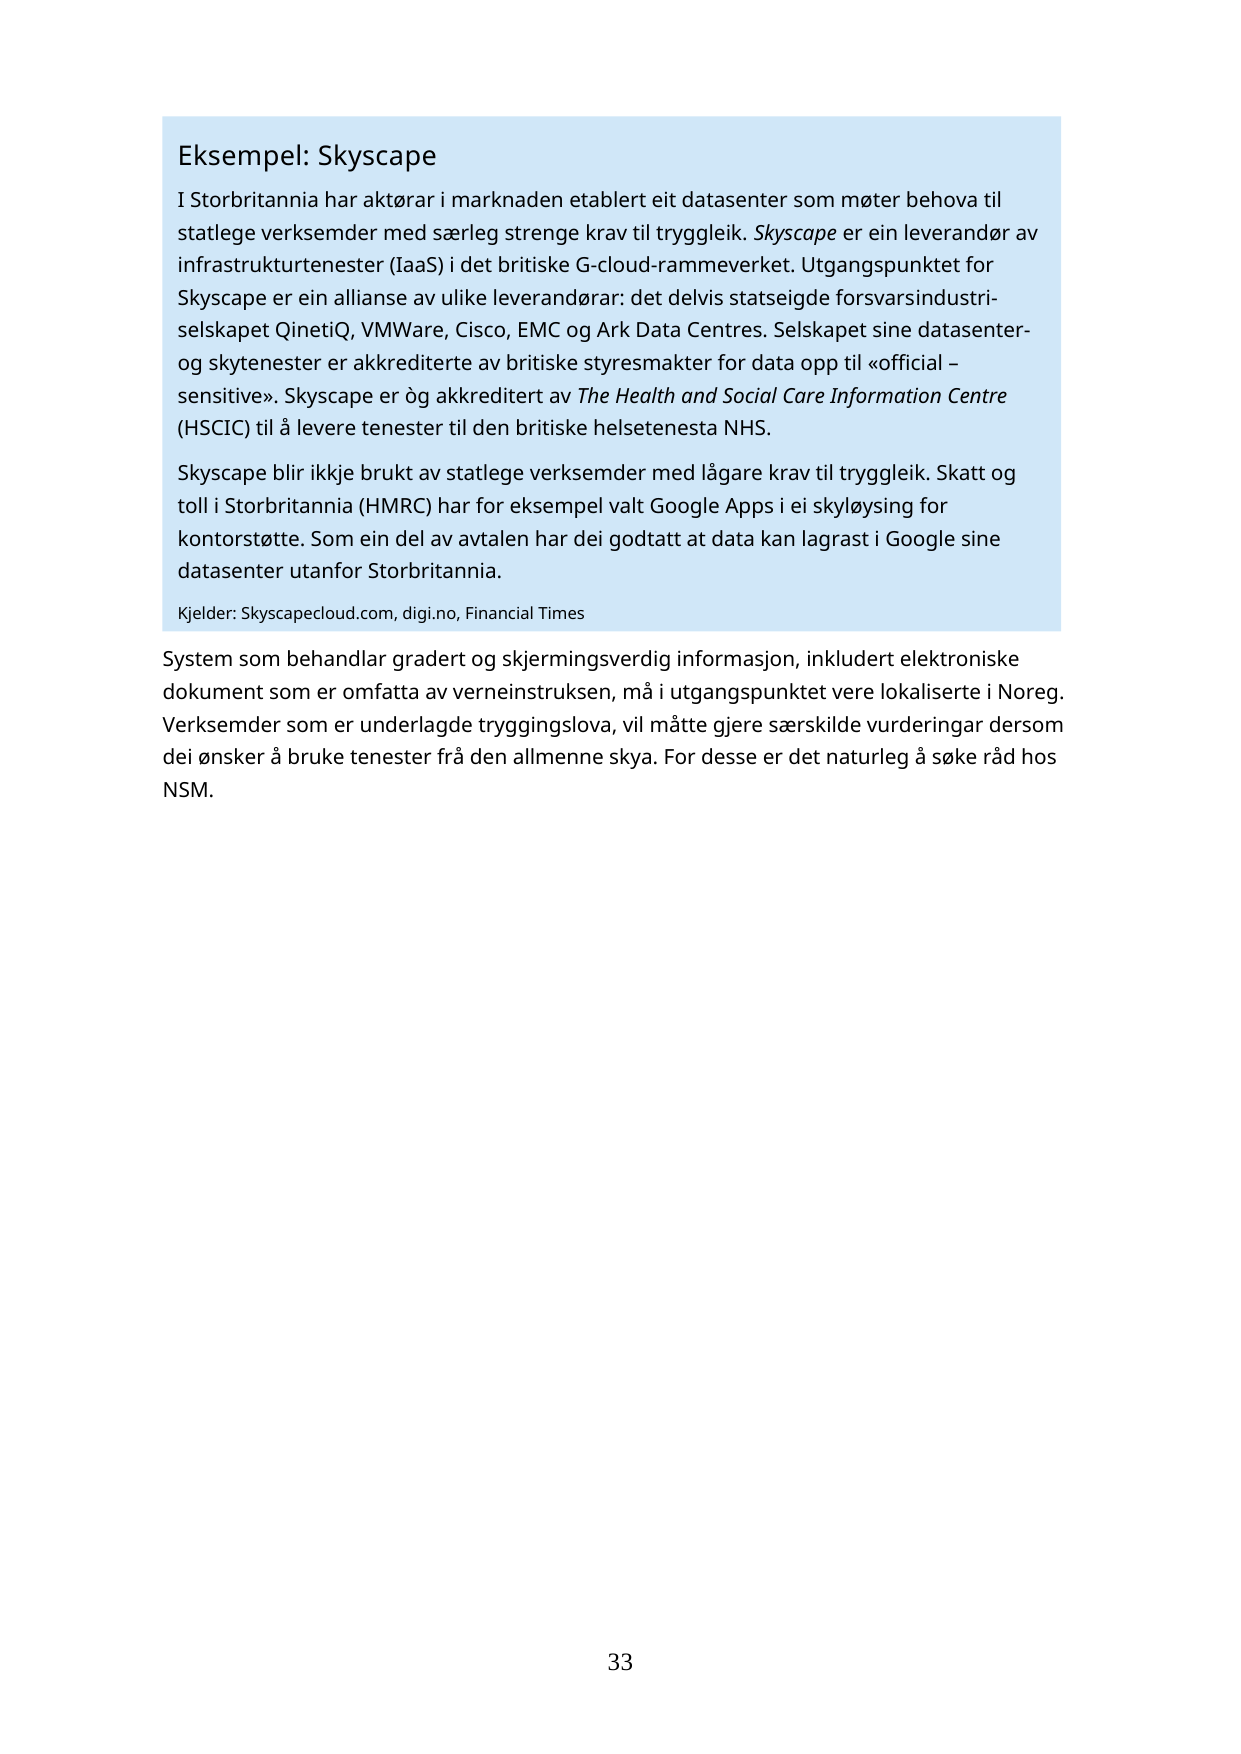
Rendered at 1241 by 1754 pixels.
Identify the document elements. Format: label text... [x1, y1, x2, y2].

text System som behandlar gradert og skjermingsverdig informasjon, inkludert elektroniske dokument som er omfatta av verneinstruksen, må i utgangspunktet vere lokaliserte i Noreg. Verksemder som er underlagde tryggingslova, vil måtte gjere særskilde vurderingar dersom dei ønsker å bruke tenester frå den allmenne skya. For desse er det naturleg å søke råd hos NSM. [162, 117, 1078, 803]
